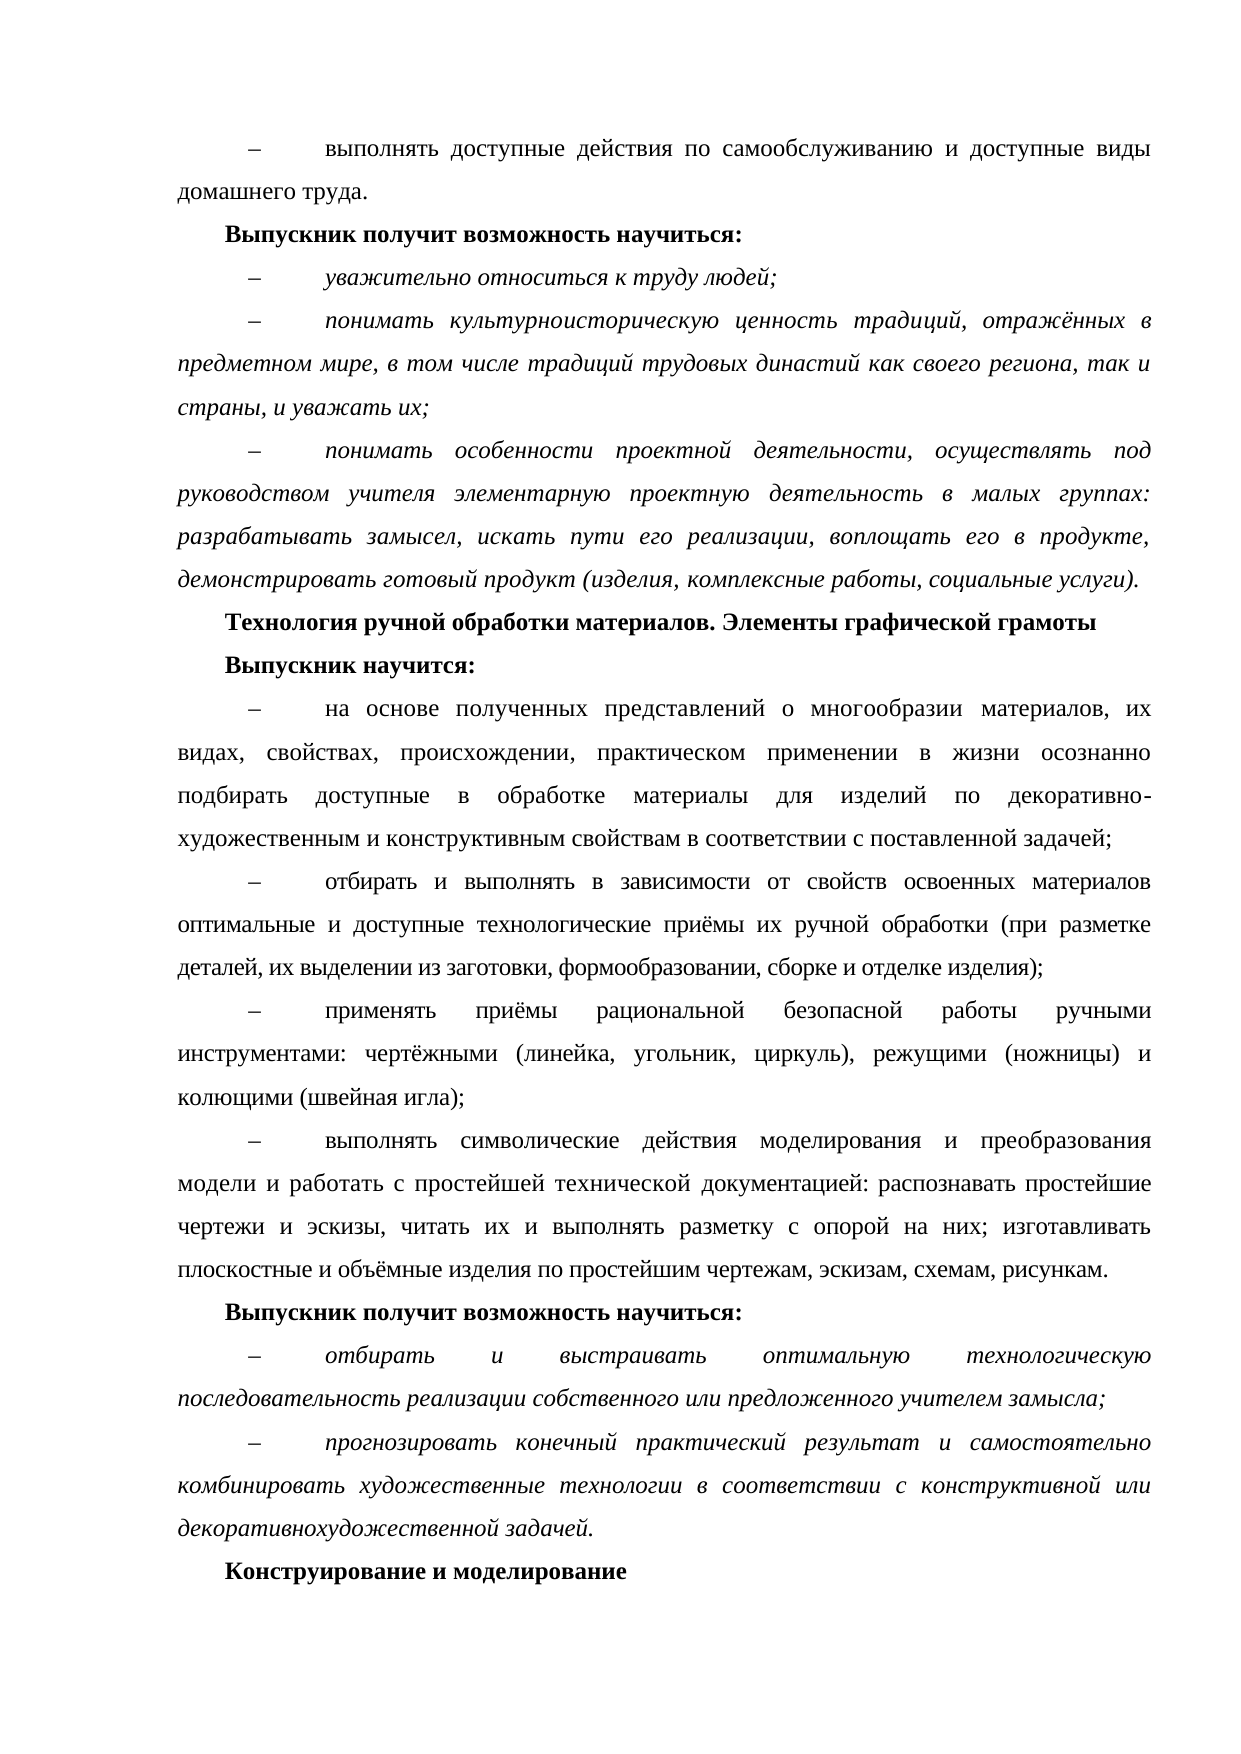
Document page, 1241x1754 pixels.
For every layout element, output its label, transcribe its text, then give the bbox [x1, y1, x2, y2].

text прогнозировать конечный практический результат и самостоятельно комбинировать художественные технологии в соответствии с конструктивной или декоративнохудожественной задачей. [177, 1427, 1152, 1542]
text отбирать и выстраивать оптимальную технологическую последовательность реализации собственного или предложенного учителем замысла; [177, 1340, 1152, 1412]
text Выпускник получит возможность научиться: [177, 219, 1152, 248]
text Конструирование и моделирование [177, 1556, 1152, 1585]
text понимать особенности проектной деятельности, осуществлять под руководством учителя элементарную проектную деятельность в малых группах: разрабатывать замысел, искать пути его реализации, воплощать его в продукте, демонстрировать готовый продукт (изделия, комплексные работы, социальные услуги). [177, 435, 1152, 593]
text Технология ручной обработки материалов. Элементы графической грамоты [177, 607, 1152, 636]
text выполнять символические действия моделирования и преобразования модели и работать с простейшей технической документацией: распознавать простейшие чертежи и эскизы, читать их и выполнять разметку с опорой на них; изготавливать плоскостные и объёмные изделия по простейшим чертежам, эскизам, схемам, рисункам. [177, 1125, 1152, 1283]
text отбирать и выполнять в зависимости от свойств освоенных материалов оптимальные и доступные технологические приёмы их ручной обработки (при разметке деталей, их выделении из заготовки, формообразовании, сборке и отделке изделия); [177, 866, 1152, 981]
text Выпускник научится: [177, 650, 1152, 679]
text на основе полученных представлений о многообразии материалов, их видах, свойствах, происхождении, практическом применении в жизни осознанно подбирать доступные в обработке материалы для изделий по декоративнохудожественным и конструктивным свойствам в соответствии с поставленной задачей; [177, 693, 1152, 852]
text выполнять доступные действия по самообслуживанию и доступные виды домашнего труда. [177, 133, 1152, 205]
text Выпускник получит возможность научиться: [177, 1297, 1152, 1326]
text уважительно относиться к труду людей; [177, 262, 1152, 291]
text применять приёмы рациональной безопасной работы ручными инструментами: чертёжными (линейка, угольник, циркуль), режущими (ножницы) и колющими (швейная игла); [177, 995, 1152, 1110]
text понимать культурноисторическую ценность традиций, отражённых в предметном мире, в том числе традиций трудовых династий как своего региона, так и страны, и уважать их; [177, 305, 1152, 420]
